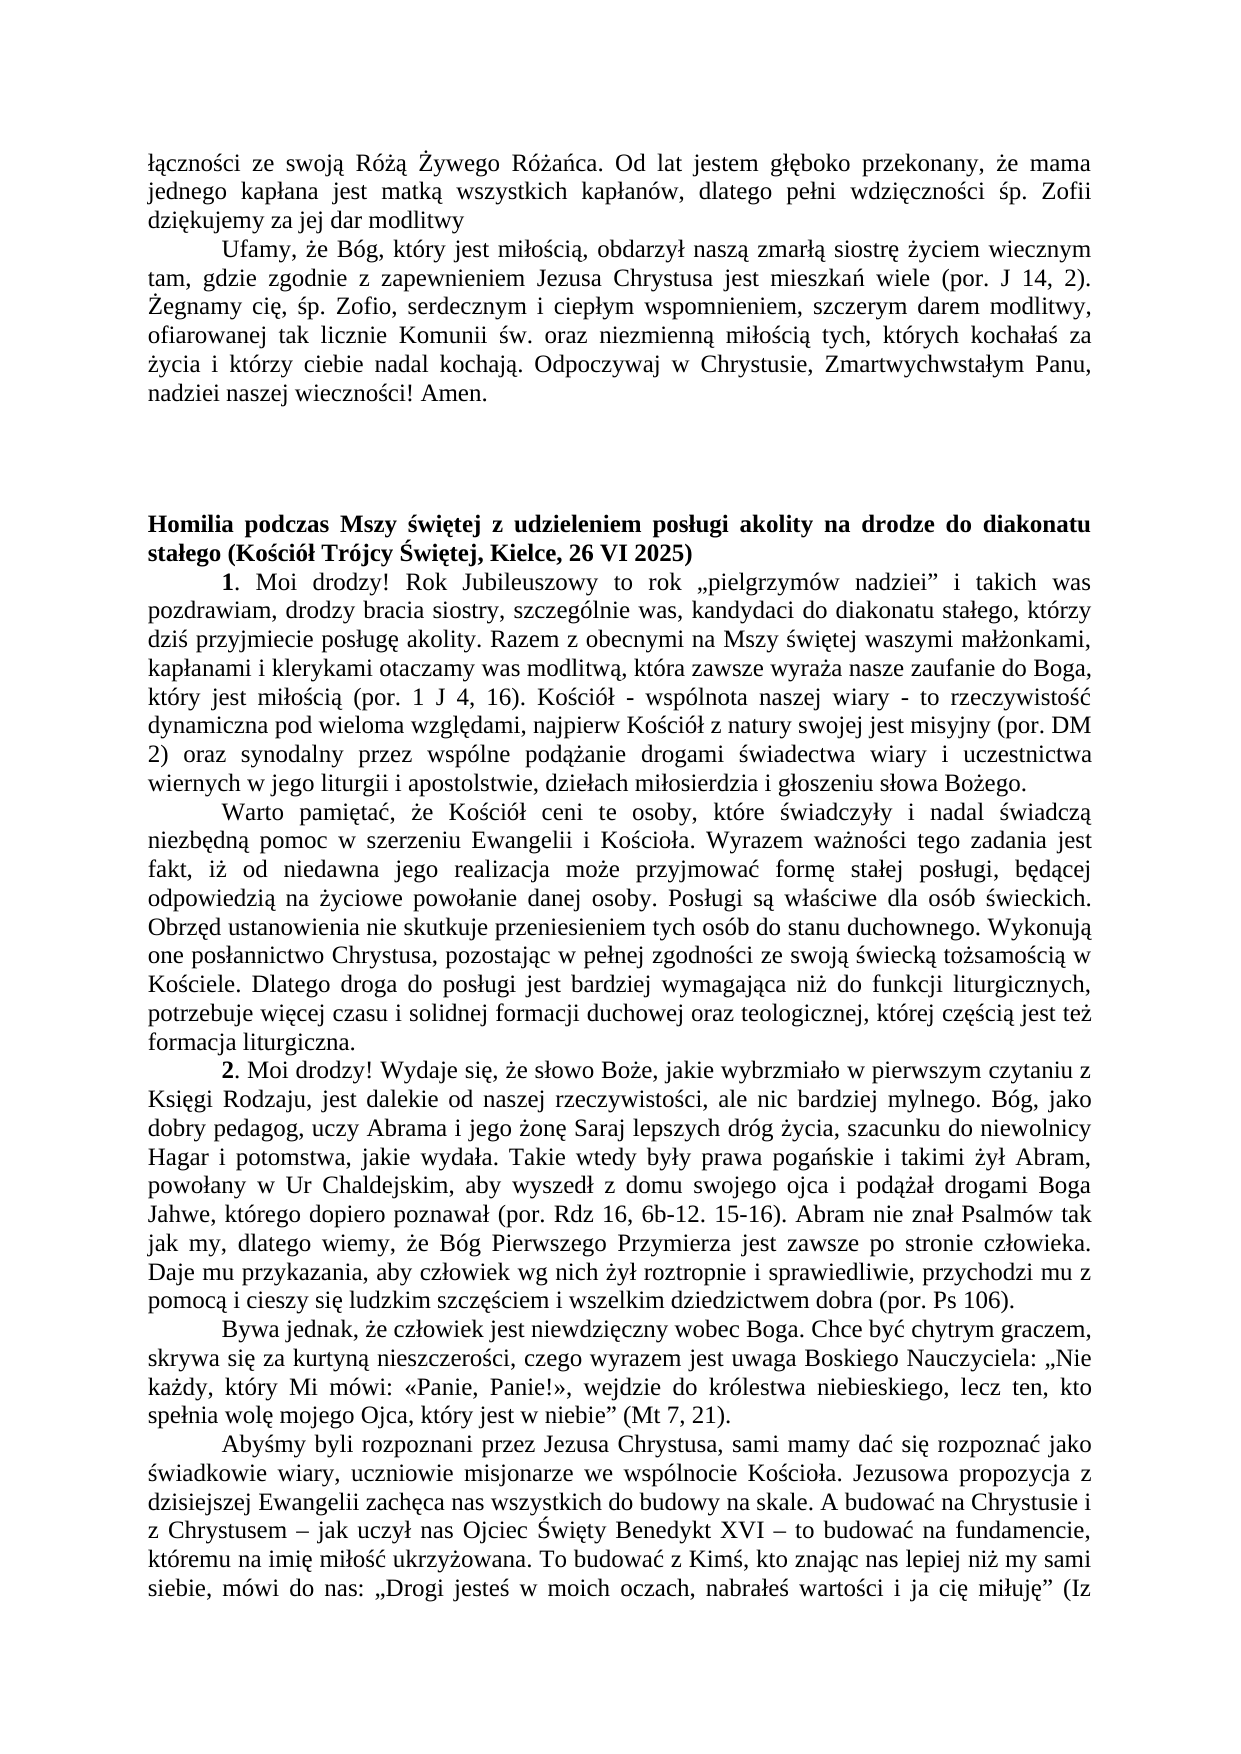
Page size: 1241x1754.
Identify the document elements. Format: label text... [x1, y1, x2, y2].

text 1. Moi drodzy! Rok Jubileuszowy to rok „pielgrzymów nadziei” i takich was pozdrawiam, drodzy bracia siostry, szczególnie was, kandydaci do diakonatu stałego, którzy dziś przyjmiecie posługę akolity. Razem z obecnymi na Mszy świętej waszymi małżonkami, kapłanami i klerykami otaczamy was modlitwą, która zawsze wyraża nasze zaufanie do Boga, który jest miłością (por. 1 J 4, 16). Kościół - wspólnota naszej wiary - to rzeczywistość dynamiczna pod wieloma względami, najpierw Kościół z natury swojej jest misyjny (por. DM 2) oraz synodalny przez wspólne podążanie drogami świadectwa wiary i uczestnictwa wiernych w jego liturgii i apostolstwie, dziełach miłosierdzia i głoszeniu słowa Bożego. [148, 567, 1093, 797]
text 2. Moi drodzy! Wydaje się, że słowo Boże, jakie wybrzmiało w pierwszym czytaniu z Księgi Rodzaju, jest dalekie od naszej rzeczywistości, ale nic bardziej mylnego. Bóg, jako dobry pedagog, uczy Abrama i jego żonę Saraj lepszych dróg życia, szacunku do niewolnicy Hagar i potomstwa, jakie wydała. Takie wtedy były prawa pogańskie i takimi żył Abram, powołany w Ur Chaldejskim, aby wyszedł z domu swojego ojca i podążał drogami Boga Jahwe, którego dopiero poznawał (por. Rdz 16, 6b-12. 15-16). Abram nie znał Psalmów tak jak my, dlatego wiemy, że Bóg Pierwszego Przymierza jest zawsze po stronie człowieka. Daje mu przykazania, aby człowiek wg nich żył roztropnie i sprawiedliwie, przychodzi mu z pomocą i cieszy się ludzkim szczęściem i wszelkim dziedzictwem dobra (por. Ps 106). [148, 1056, 1093, 1314]
text Ufamy, że Bóg, który jest miłością, obdarzył naszą zmarłą siostrę życiem wiecznym tam, gdzie zgodnie z zapewnieniem Jezusa Chrystusa jest mieszkań wiele (por. J 14, 2). Żegnamy cię, śp. Zofio, serdecznym i ciepłym wspomnieniem, szczerym darem modlitwy, ofiarowanej tak licznie Komunii św. oraz niezmienną miłością tych, których kochałaś za życia i którzy ciebie nadal kochają. Odpoczywaj w Chrystusie, Zmartwychwstałym Panu, nadziei naszej wieczności! Amen. [148, 234, 1093, 406]
text Warto pamiętać, że Kościół ceni te osoby, które świadczyły i nadal świadczą niezbędną pomoc w szerzeniu Ewangelii i Kościoła. Wyrazem ważności tego zadania jest fakt, iż od niedawna jego realizacja może przyjmować formę stałej posługi, będącej odpowiedzią na życiowe powołanie danej osoby. Posługi są właściwe dla osób świeckich. Obrzęd ustanowienia nie skutkuje przeniesieniem tych osób do stanu duchownego. Wykonują one posłannictwo Chrystusa, pozostając w pełnej zgodności ze swoją świecką tożsamością w Kościele. Dlatego droga do posługi jest bardziej wymagająca niż do funkcji liturgicznych, potrzebuje więcej czasu i solidnej formacji duchowej oraz teologicznej, której częścią jest też formacja liturgiczna. [148, 797, 1093, 1056]
text Bywa jednak, że człowiek jest niewdzięczny wobec Boga. Chce być chytrym graczem, skrywa się za kurtyną nieszczerości, czego wyrazem jest uwaga Boskiego Nauczyciela: „Nie każdy, który Mi mówi: «Panie, Panie!», wejdzie do królestwa niebieskiego, lecz ten, kto spełnia wolę mojego Ojca, który jest w niebie” (Mt 7, 21). [148, 1314, 1093, 1429]
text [148, 1429, 1093, 1602]
text Homilia podczas Mszy świętej z udzieleniem posługi akolity na drodze do diakonatu stałego (Kościół Trójcy Świętej, Kielce, 26 VI 2025) [148, 509, 1093, 567]
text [148, 148, 1093, 234]
